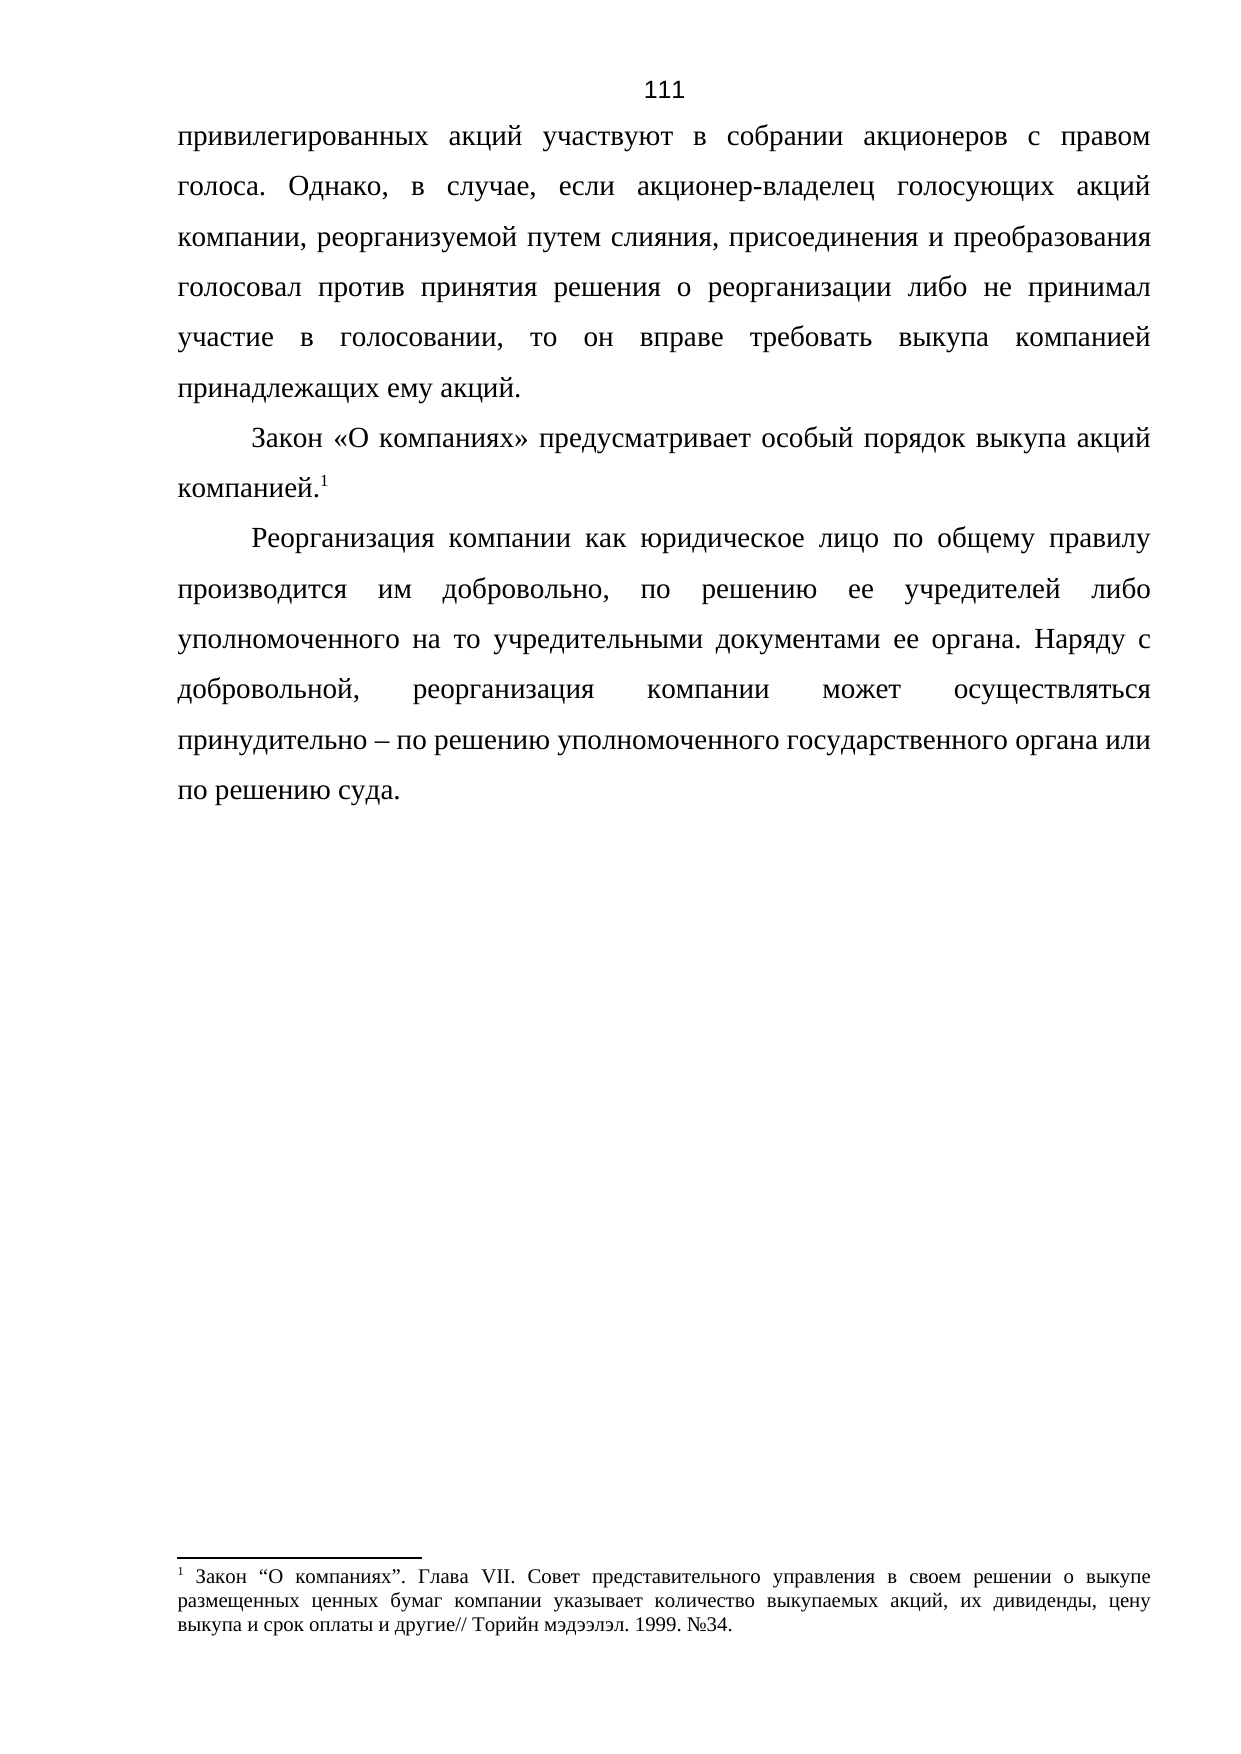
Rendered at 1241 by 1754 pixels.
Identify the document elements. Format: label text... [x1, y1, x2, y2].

text Реорганизация компании как юридическое лицо по общему правилу производится им добровольно, по решению ее учредителей либо уполномоченного на то учредительными документами ее органа. Наряду с добровольной, реорганизация компании может осуществляться принудительно – по решению уполномоченного государственного органа или по решению суда. [177, 521, 1152, 806]
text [177, 118, 1152, 403]
text Закон «О компаниях» предусматривает особый порядок выкупа акций компанией. [177, 420, 1152, 504]
